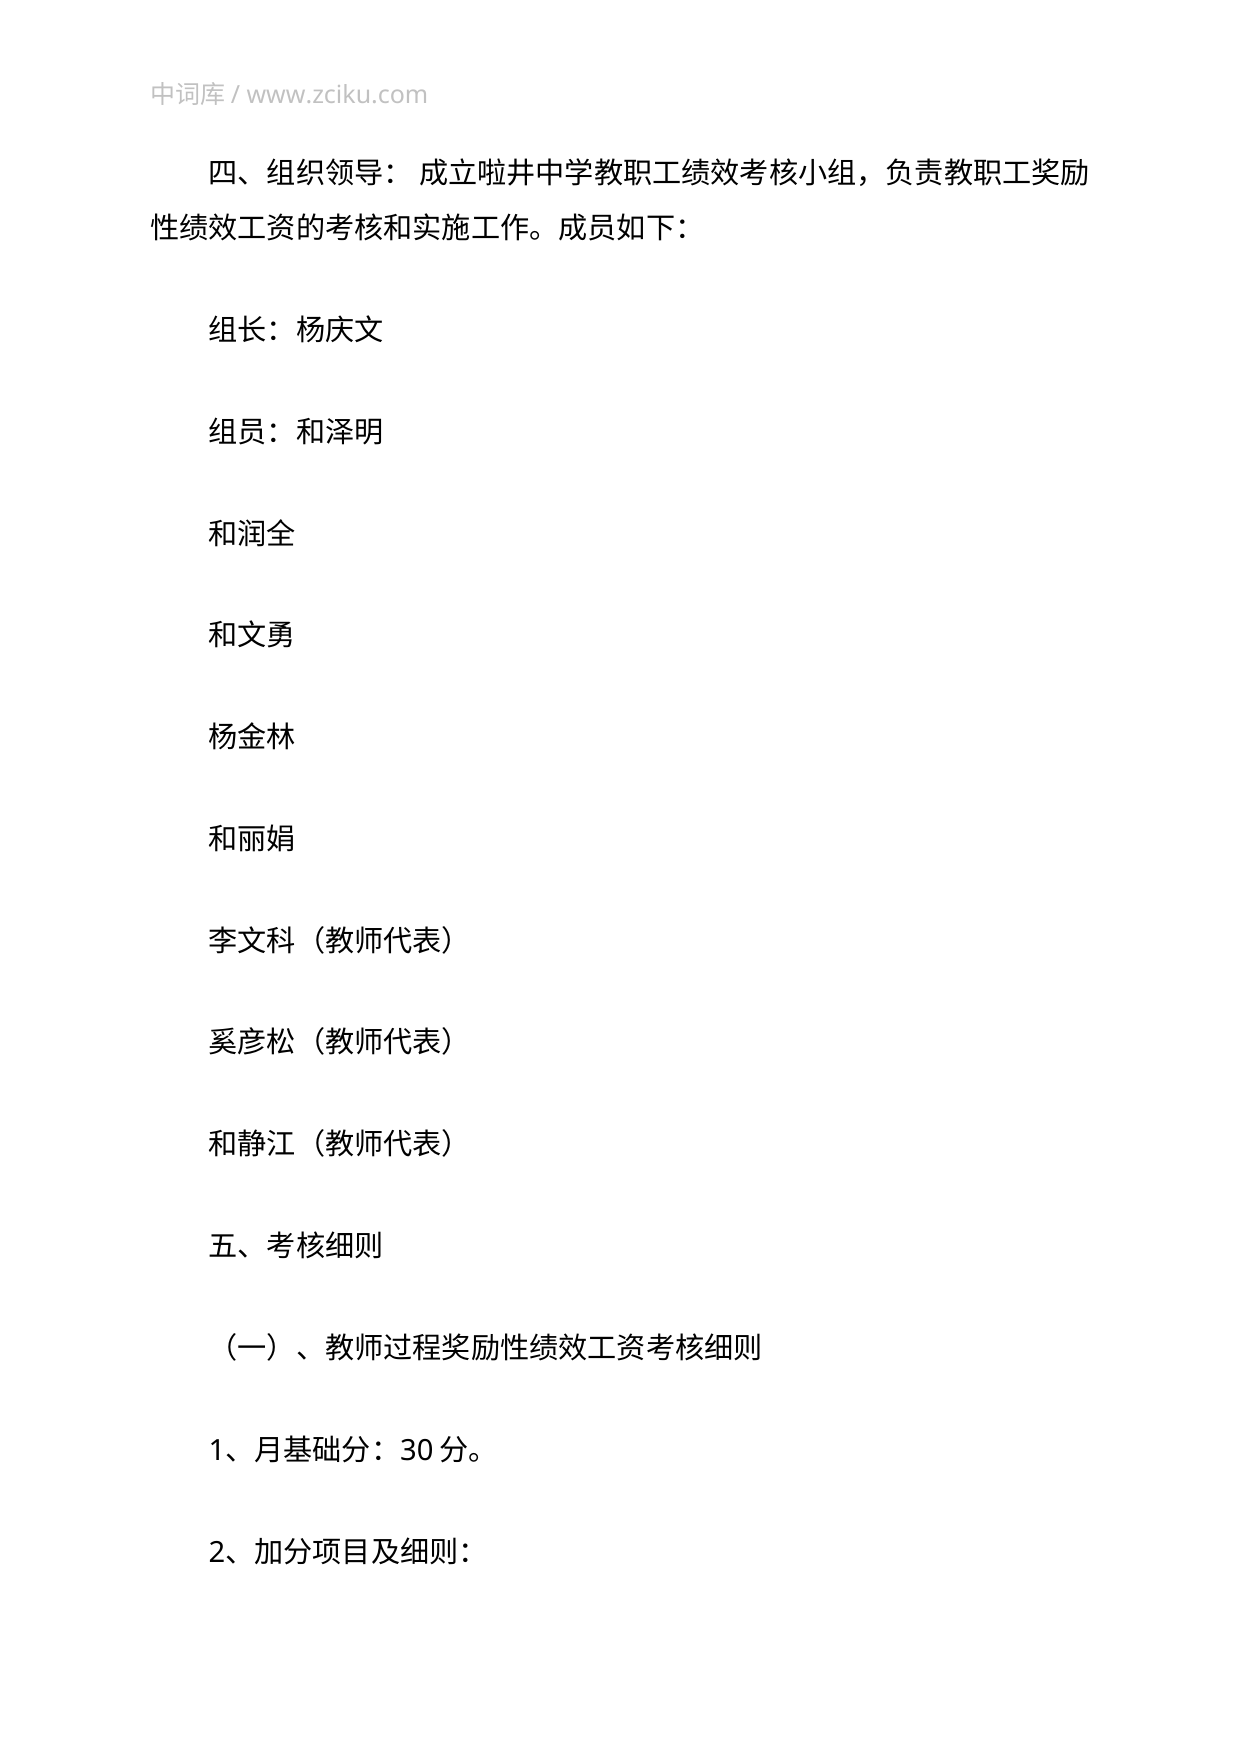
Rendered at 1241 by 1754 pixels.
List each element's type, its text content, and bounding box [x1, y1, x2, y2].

text 组员：和泽明 [150, 408, 1090, 451]
text 和静江（教师代表） [150, 1121, 1090, 1163]
text 杨金林 [150, 714, 1090, 756]
text 和润全 [150, 510, 1090, 552]
text 1、月基础分：30分。 [150, 1426, 1090, 1468]
text 和丽娟 [150, 816, 1090, 858]
text 四、组织领导： 成立啦井中学教职工绩效考核小组，负责教职工奖励性绩效工资的考核和实施工作。成员如下： [150, 150, 1090, 247]
text 奚彦松（教师代表） [150, 1019, 1090, 1061]
text （一）、教师过程奖励性绩效工资考核细则 [150, 1324, 1090, 1367]
text 2、加分项目及细则： [150, 1528, 1090, 1571]
text 五、考核细则 [150, 1223, 1090, 1265]
text 和文勇 [150, 612, 1090, 654]
text 李文科（教师代表） [150, 917, 1090, 959]
text 组长：杨庆文 [150, 307, 1090, 349]
